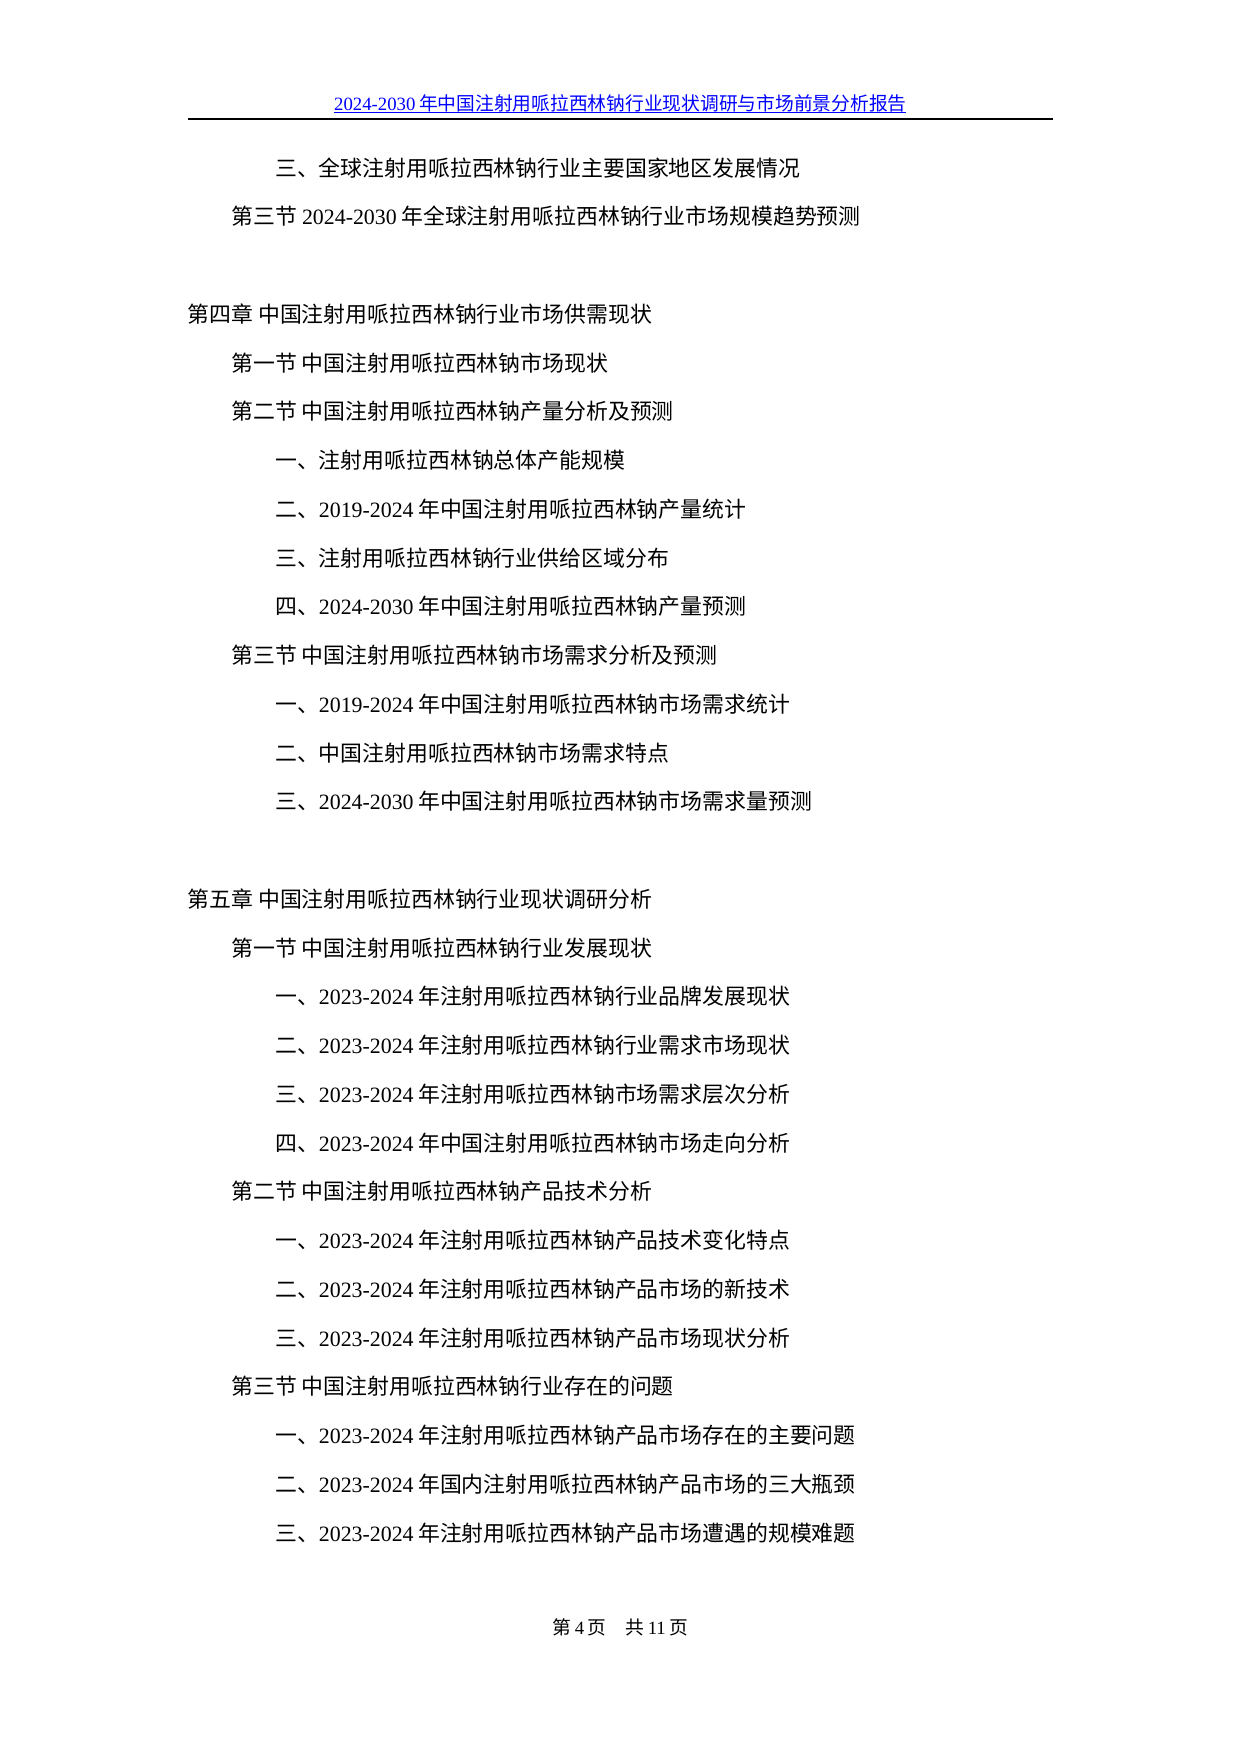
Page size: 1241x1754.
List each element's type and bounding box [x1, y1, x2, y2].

text [187, 150, 1053, 1548]
